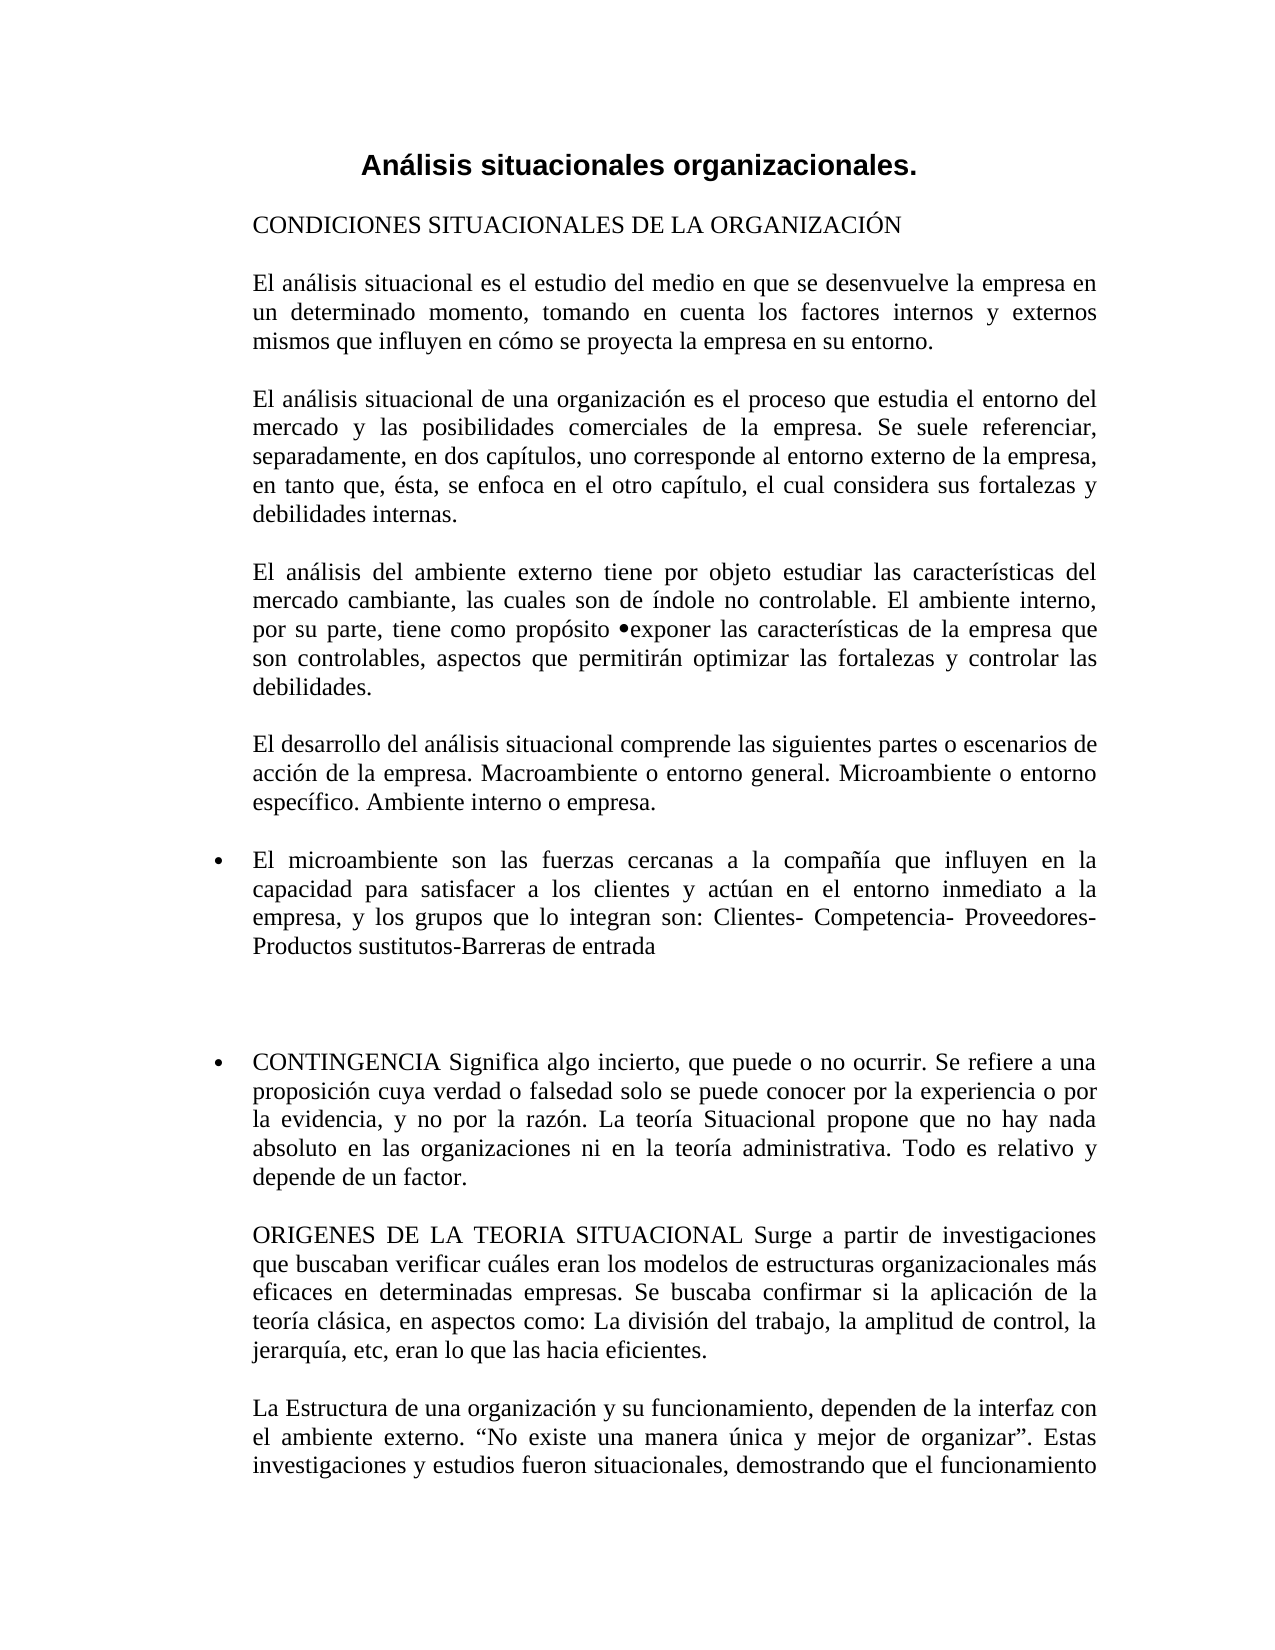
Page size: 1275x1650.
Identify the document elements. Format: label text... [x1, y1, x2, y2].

text situacionales organizacionales. [181, 148, 1098, 181]
list CONTINGENCIA Significa algo incierto, que puede o no ocurrir. Se refiere a una proposición cuya verdad o falsedad solo se puede conocer por la experiencia o por la evidencia, y no por la razón. La teoría Situacional propone que no hay nada absoluto en las organizaciones ni en la teoría administrativa. Todo es relativo y depende de un factor. [215, 1047, 1098, 1191]
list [252, 1393, 1098, 1479]
list ORIGENES DE LA TEORIA SITUACIONAL Surge a partir de investigaciones que buscaban verificar cuáles eran los modelos de estructuras organizacionales más eficaces en determinadas empresas. Se buscaba confirmar si la aplicación de la teoría clásica, en aspectos como: La división del trabajo, la amplitud de control, la jerarquía, etc, eran lo que las hacia eficientes. [252, 1220, 1098, 1364]
list El microambiente son las fuerzas cercanas a la compañía que influyen en la capacidad para satisfacer a los clientes y actúan en el entorno inmediato a la empresa, y los grupos que lo integran son:Clientes- Competencia- Proveedores-Productos sustitutos-Barreras de entrada [215, 845, 1098, 960]
list El análisis situacional es el estudio del medio en que se desenvuelve la empresa en un determinado momento, tomando en cuenta los factores internos y externos mismos que influyen en cómo se proyecta la empresa en su entorno. [252, 268, 1098, 354]
list El análisis situacional de una organización es el proceso que estudia el entorno del mercado y las posibilidades comerciales de la empresa. Se suele referenciar, separadamente, en dos capítulos, uno corresponde al entorno externo de la empresa, en tanto que, ésta, se enfoca en el otro capítulo, el cual considera sus fortalezas y debilidades internas. [252, 384, 1098, 527]
list CONDICIONES SITUACIONALES DE LA ORGANIZACIÓN [252, 210, 1098, 239]
list El desarrollo del análisis situacional comprende las siguientes partes o escenarios de acción de la empresa. Macroambiente o entorno general. Microambiente o entorno específico. Ambiente interno o empresa. [252, 729, 1098, 816]
list El análisis del ambiente externo tiene por objeto estudiar las características del mercado cambiante, las cuales son de índole no controlable. El ambiente interno, por su parte, tiene como propósito exponer las características de la empresa que son controlables, aspectos que permitirán optimizar las fortalezas y controlar las debilidades. [252, 557, 1098, 700]
